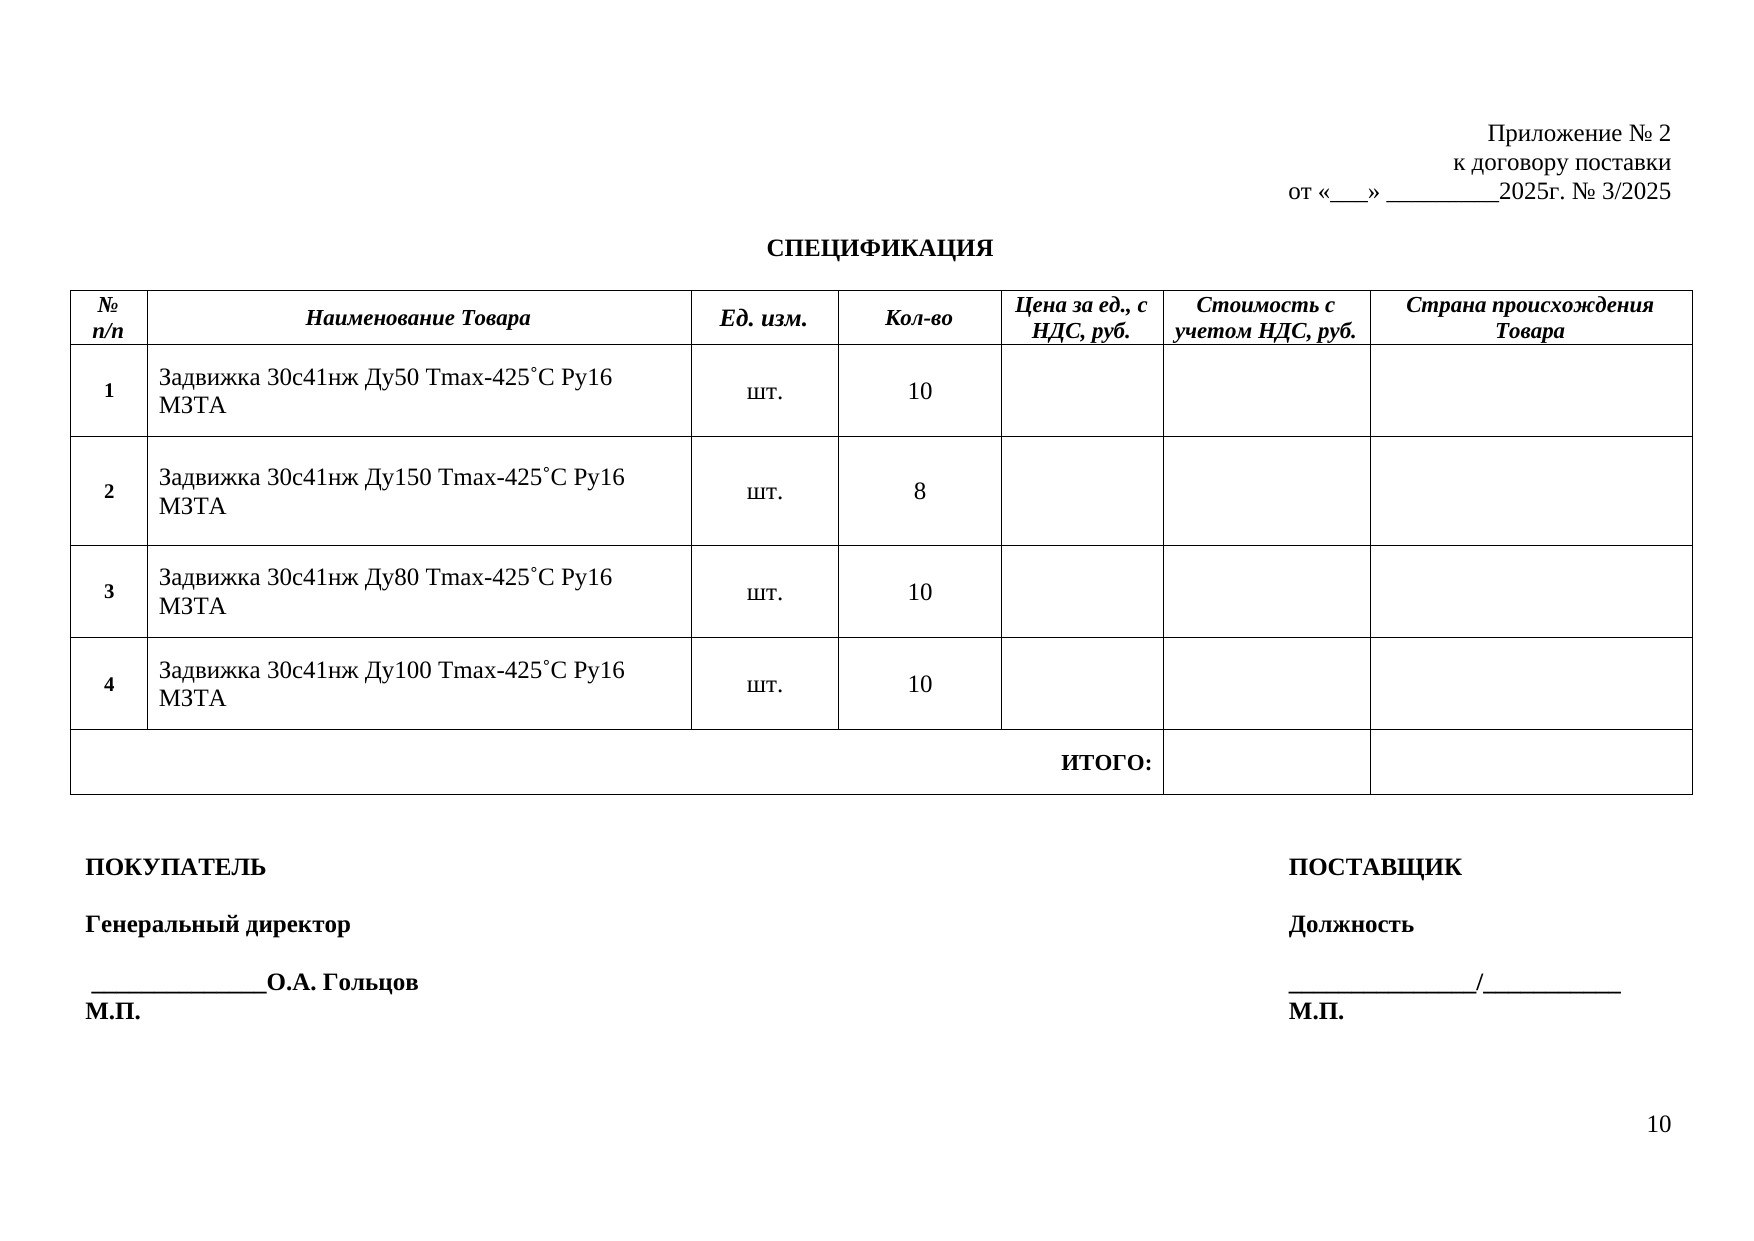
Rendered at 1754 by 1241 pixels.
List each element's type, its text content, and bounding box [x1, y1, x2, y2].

table_cell [1164, 345, 1370, 436]
table_header № п/п [71, 291, 147, 344]
table_cell 1 [71, 345, 147, 436]
table_cell [1164, 437, 1370, 545]
table_cell 10 [839, 345, 1001, 436]
table_header Страна происхождения Товара [1371, 291, 1692, 344]
text к договору поставки [89, 147, 1671, 176]
table_cell [1002, 437, 1163, 545]
table_cell 2 [71, 437, 147, 545]
table_cell Задвижка 30с41нж Ду50 Tmax-425˚С Ру16 МЗТА [148, 345, 691, 436]
table_cell [1371, 638, 1692, 729]
table_cell 8 [839, 437, 1001, 545]
text от «___» _________2025г. № 3/2025 [89, 176, 1671, 204]
table_cell [1371, 437, 1692, 545]
table_cell [1164, 638, 1370, 729]
table_cell шт. [692, 345, 838, 436]
table_cell ИТОГО: [71, 730, 1163, 793]
table_cell [1371, 345, 1692, 436]
table_header Ед. изм. [692, 291, 838, 344]
table_cell шт. [692, 638, 838, 729]
table_cell шт. [692, 546, 838, 637]
table_cell Задвижка 30с41нж Ду80 Tmax-425˚С Ру16 МЗТА [148, 546, 691, 637]
table_cell [1164, 546, 1370, 637]
table_header ПОКУПАТЕЛЬ Генеральный директор ______________О.А. Гольцов М.П. [74, 852, 1137, 1024]
table_cell 4 [71, 638, 147, 729]
table_header Стоимость с учетом НДС, руб. [1164, 291, 1370, 344]
table_header Кол-во [839, 291, 1001, 344]
table_header ПОСТАВЩИК Должность _______________/___________ М.П. [1137, 852, 1698, 1024]
table_cell [1164, 730, 1370, 793]
table_cell [1371, 730, 1692, 793]
table_header Цена за ед., с НДС, руб. [1002, 291, 1163, 344]
table_cell [1371, 546, 1692, 637]
table_cell [1002, 546, 1163, 637]
table_cell [1002, 345, 1163, 436]
table_header Наименование Товара [148, 291, 691, 344]
text Приложение № 2 [1196, 118, 1671, 147]
table_cell 10 [839, 546, 1001, 637]
table_cell шт. [692, 437, 838, 545]
text СПЕЦИФИКАЦИЯ [89, 233, 1671, 262]
table_cell Задвижка 30с41нж Ду100 Tmax-425˚С Ру16 МЗТА [148, 638, 691, 729]
table_cell Задвижка 30с41нж Ду150 Tmax-425˚С Ру16 МЗТА [148, 437, 691, 545]
table_cell [1002, 638, 1163, 729]
table_cell 3 [71, 546, 147, 637]
table_cell 10 [839, 638, 1001, 729]
